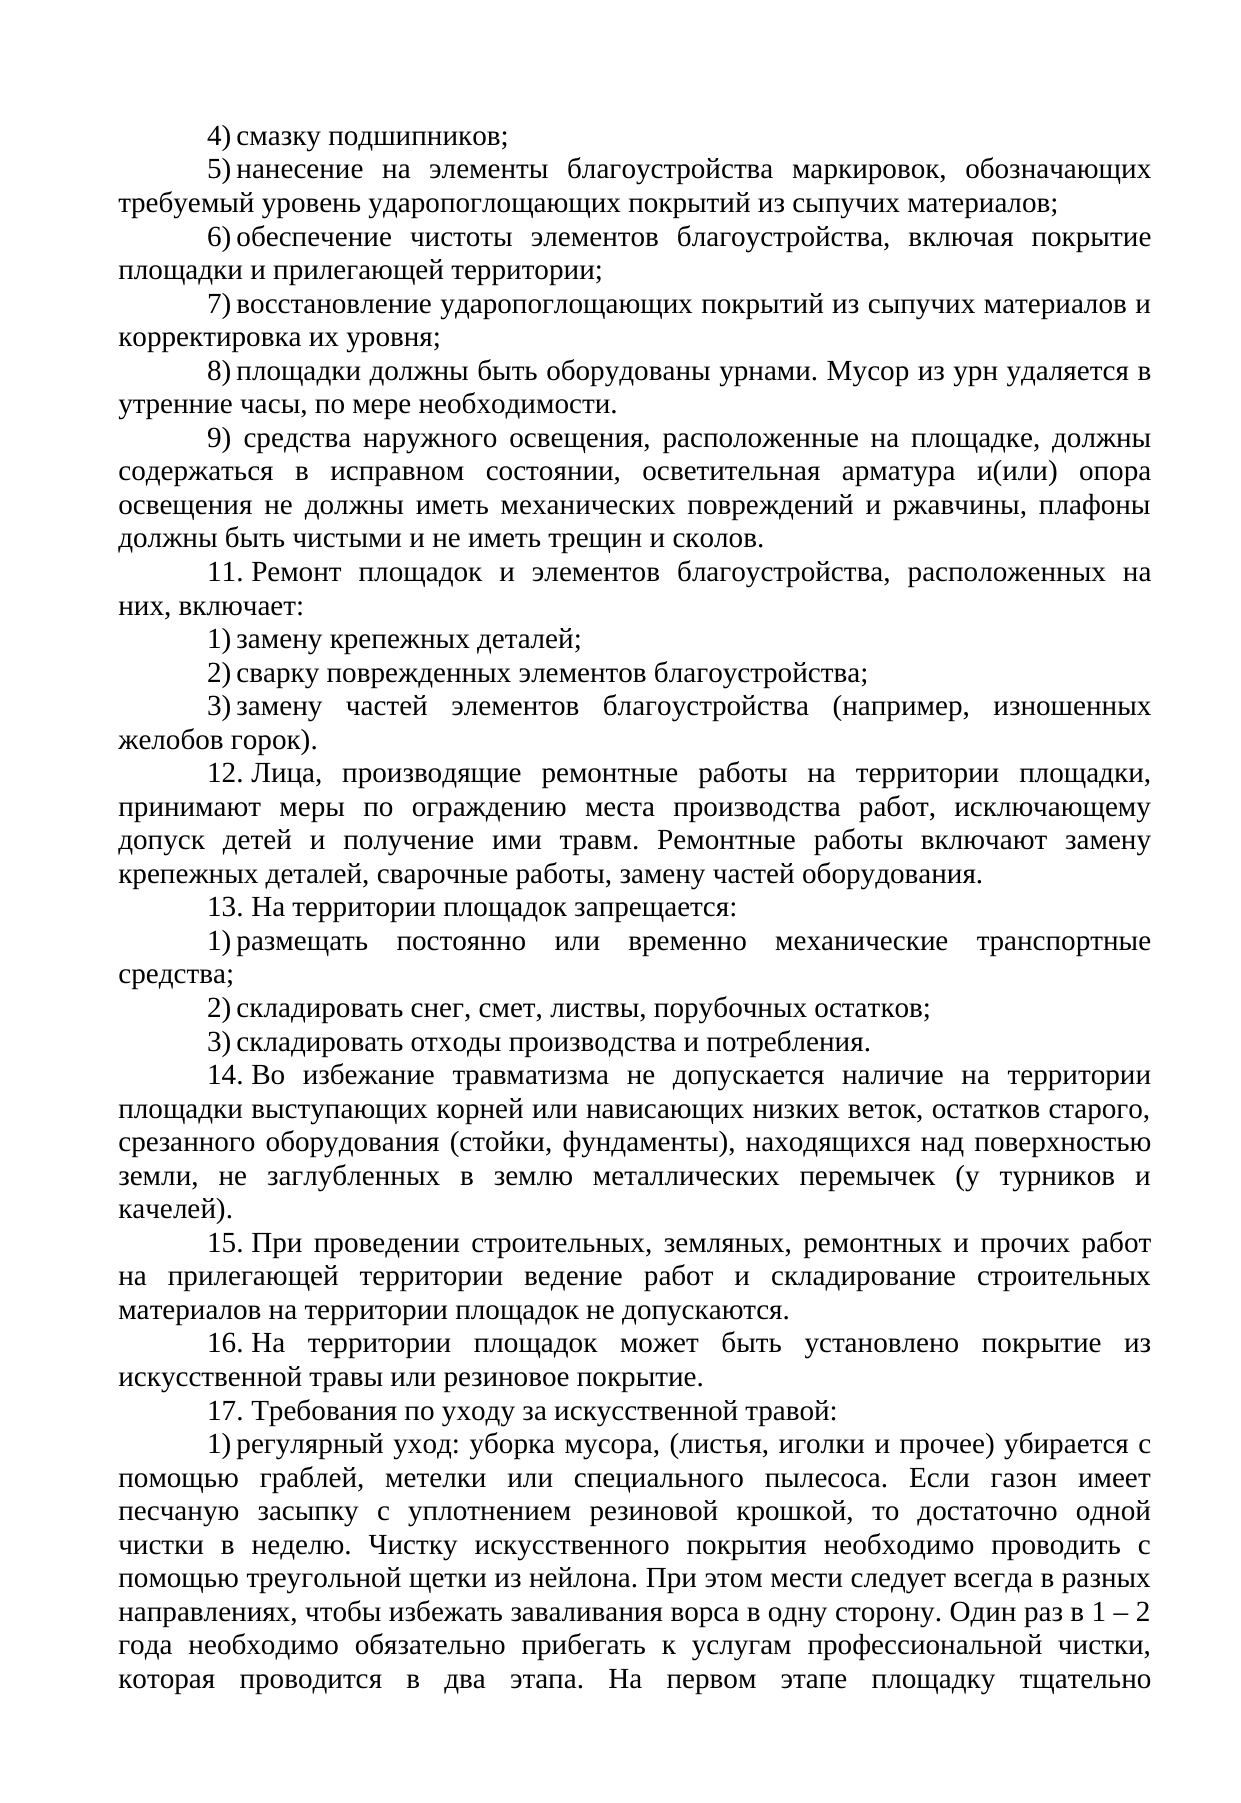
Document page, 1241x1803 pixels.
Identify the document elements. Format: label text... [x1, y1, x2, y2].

list Требования по уходу за искусственной травой: [118, 1393, 1152, 1426]
list средства наружного освещения, расположенные на площадке, должны содержаться в исправном состоянии, осветительная арматура и(или) опора освещения не должны иметь механических повреждений и ржавчины, плафоны должны быть чистыми и не иметь трещин и сколов. [118, 420, 1152, 554]
list восстановление ударопоглощающих покрытий из сыпучих материалов и корректировка их уровня; [118, 286, 1152, 353]
list При проведении строительных, земляных, ремонтных и прочих работ на прилегающей территории ведение работ и складирование строительных материалов на территории площадок не допускаются. [118, 1225, 1152, 1326]
list замену крепежных деталей; [118, 621, 1152, 655]
list Ремонт площадок и элементов благоустройства, расположенных на них, включает: [118, 554, 1152, 621]
list сварку поврежденных элементов благоустройства; [118, 655, 1152, 688]
list складировать снег, смет, листвы, порубочных остатков; [118, 990, 1152, 1024]
list замену частей элементов благоустройства (например, изношенных желобов горок). [118, 688, 1152, 755]
list На территории площадок может быть установлено покрытие из искусственной травы или резиновое покрытие. [118, 1326, 1152, 1393]
list размещать постоянно или временно механические транспортные средства; [118, 923, 1152, 990]
list складировать отходы производства и потребления. [118, 1024, 1152, 1057]
list Во избежание травматизма не допускается наличие на территории площадки выступающих корней или нависающих низких веток, остатков старого, срезанного оборудования (стойки, фундаменты), находящихся над поверхностью земли, не заглубленных в землю металлических перемычек (у турников и качелей). [118, 1057, 1152, 1225]
list нанесение на элементы благоустройства маркировок, обозначающих требуемый уровень ударопоглощающих покрытий из сыпучих материалов; [118, 152, 1152, 219]
list площадки должны быть оборудованы урнами. Мусор из урн удаляется в утренние часы, по мере необходимости. [118, 353, 1152, 420]
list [118, 1426, 1152, 1694]
list На территории площадок запрещается: [118, 889, 1152, 923]
list Лица, производящие ремонтные работы на территории площадки, принимают меры по ограждению места производства работ, исключающему допуск детей и получение ими травм. Ремонтные работы включают замену крепежных деталей, сварочные работы, замену частей оборудования. [118, 755, 1152, 889]
list смазку подшипников; [118, 118, 1152, 152]
list обеспечение чистоты элементов благоустройства, включая покрытие площадки и прилегающей территории; [118, 219, 1152, 286]
